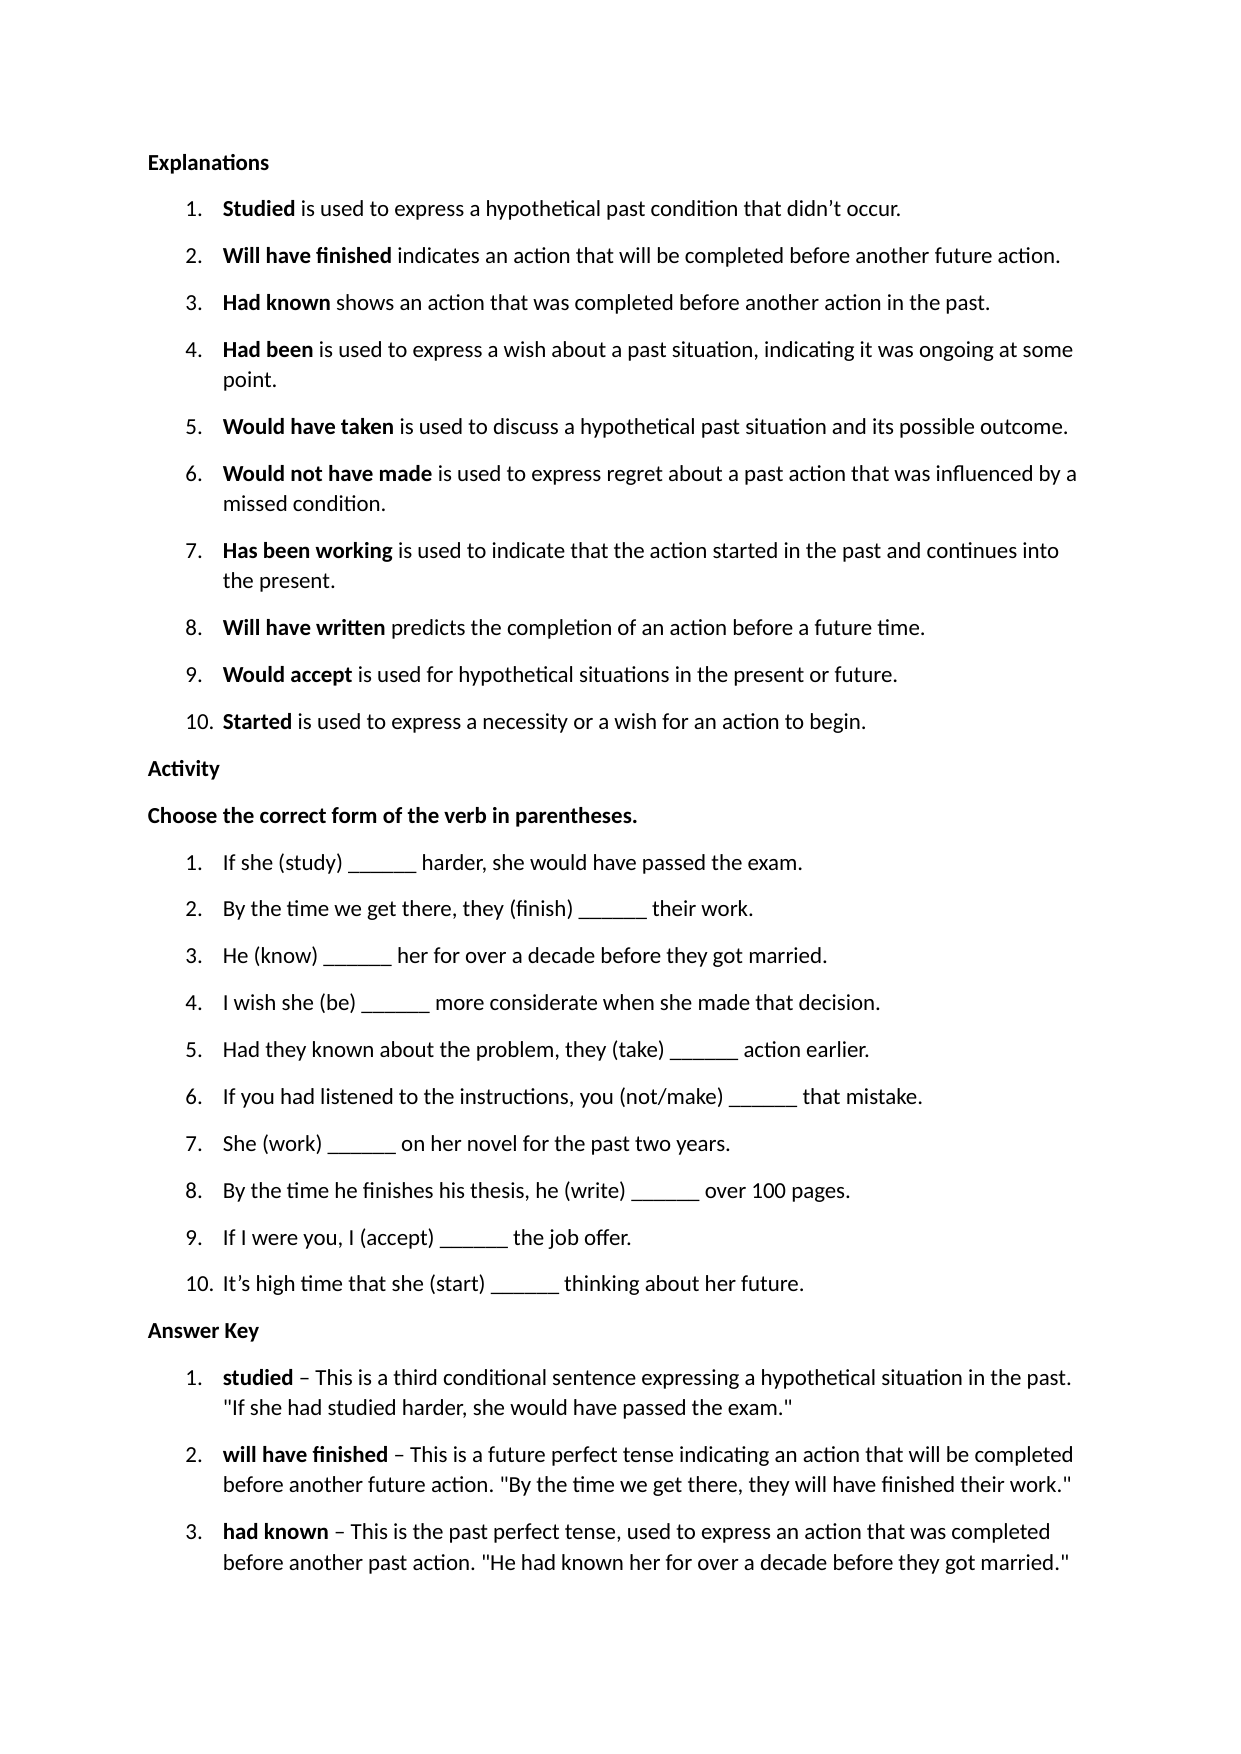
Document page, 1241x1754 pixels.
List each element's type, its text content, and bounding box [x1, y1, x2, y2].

list Had they known about the problem, they (take) ______ action earlier. [185, 1035, 1093, 1063]
list Had been is used to express a wish about a past situation, indicating it was ongoing at some point. [185, 335, 1093, 393]
list I wish she (be) ______ more considerate when she made that decision. [185, 988, 1093, 1016]
list By the time he finishes his thesis, he (write) ______ over 100 pages. [185, 1176, 1093, 1204]
list Would accept is used for hypothetical situations in the present or future. [185, 660, 1093, 688]
list studied – This is a third conditional sentence expressing a hypothetical situation in the past. "If she had studied harder, she would have passed the exam." [185, 1363, 1093, 1421]
list Will have written predicts the completion of an action before a future time. [185, 613, 1093, 641]
list Would have taken is used to discuss a hypothetical past situation and its possible outcome. [185, 412, 1093, 440]
text Explanations [148, 148, 1093, 176]
list Would not have made is used to express regret about a past action that was influenced by a missed condition. [185, 459, 1093, 517]
list If I were you, I (accept) ______ the job offer. [185, 1223, 1093, 1251]
list Will have finished indicates an action that will be completed before another future action. [185, 241, 1093, 269]
list Studied is used to express a hypothetical past condition that didn’t occur. [185, 194, 1093, 222]
list Started is used to express a necessity or a wish for an action to begin. [185, 707, 1093, 735]
text Choose the correct form of the verb in parentheses. [148, 801, 1093, 829]
list He (know) ______ her for over a decade before they got married. [185, 941, 1093, 969]
list will have finished – This is a future perfect tense indicating an action that will be completed before another future action. "By the time we get there, they will have finished their work." [185, 1440, 1093, 1498]
text Answer Key [148, 1316, 1093, 1344]
text Activity [148, 754, 1093, 782]
list If she (study) ______ harder, she would have passed the exam. [185, 848, 1093, 876]
list Has been working is used to indicate that the action started in the past and continues into the present. [185, 536, 1093, 594]
list If you had listened to the instructions, you (not/make) ______ that mistake. [185, 1082, 1093, 1110]
list had known – This is the past perfect tense, used to express an action that was completed before another past action. "He had known her for over a decade before they got married." [185, 1517, 1093, 1576]
list Had known shows an action that was completed before another action in the past. [185, 288, 1093, 316]
list By the time we get there, they (finish) ______ their work. [185, 894, 1093, 922]
list She (work) ______ on her novel for the past two years. [185, 1129, 1093, 1157]
list It’s high time that she (start) ______ thinking about her future. [185, 1269, 1093, 1297]
